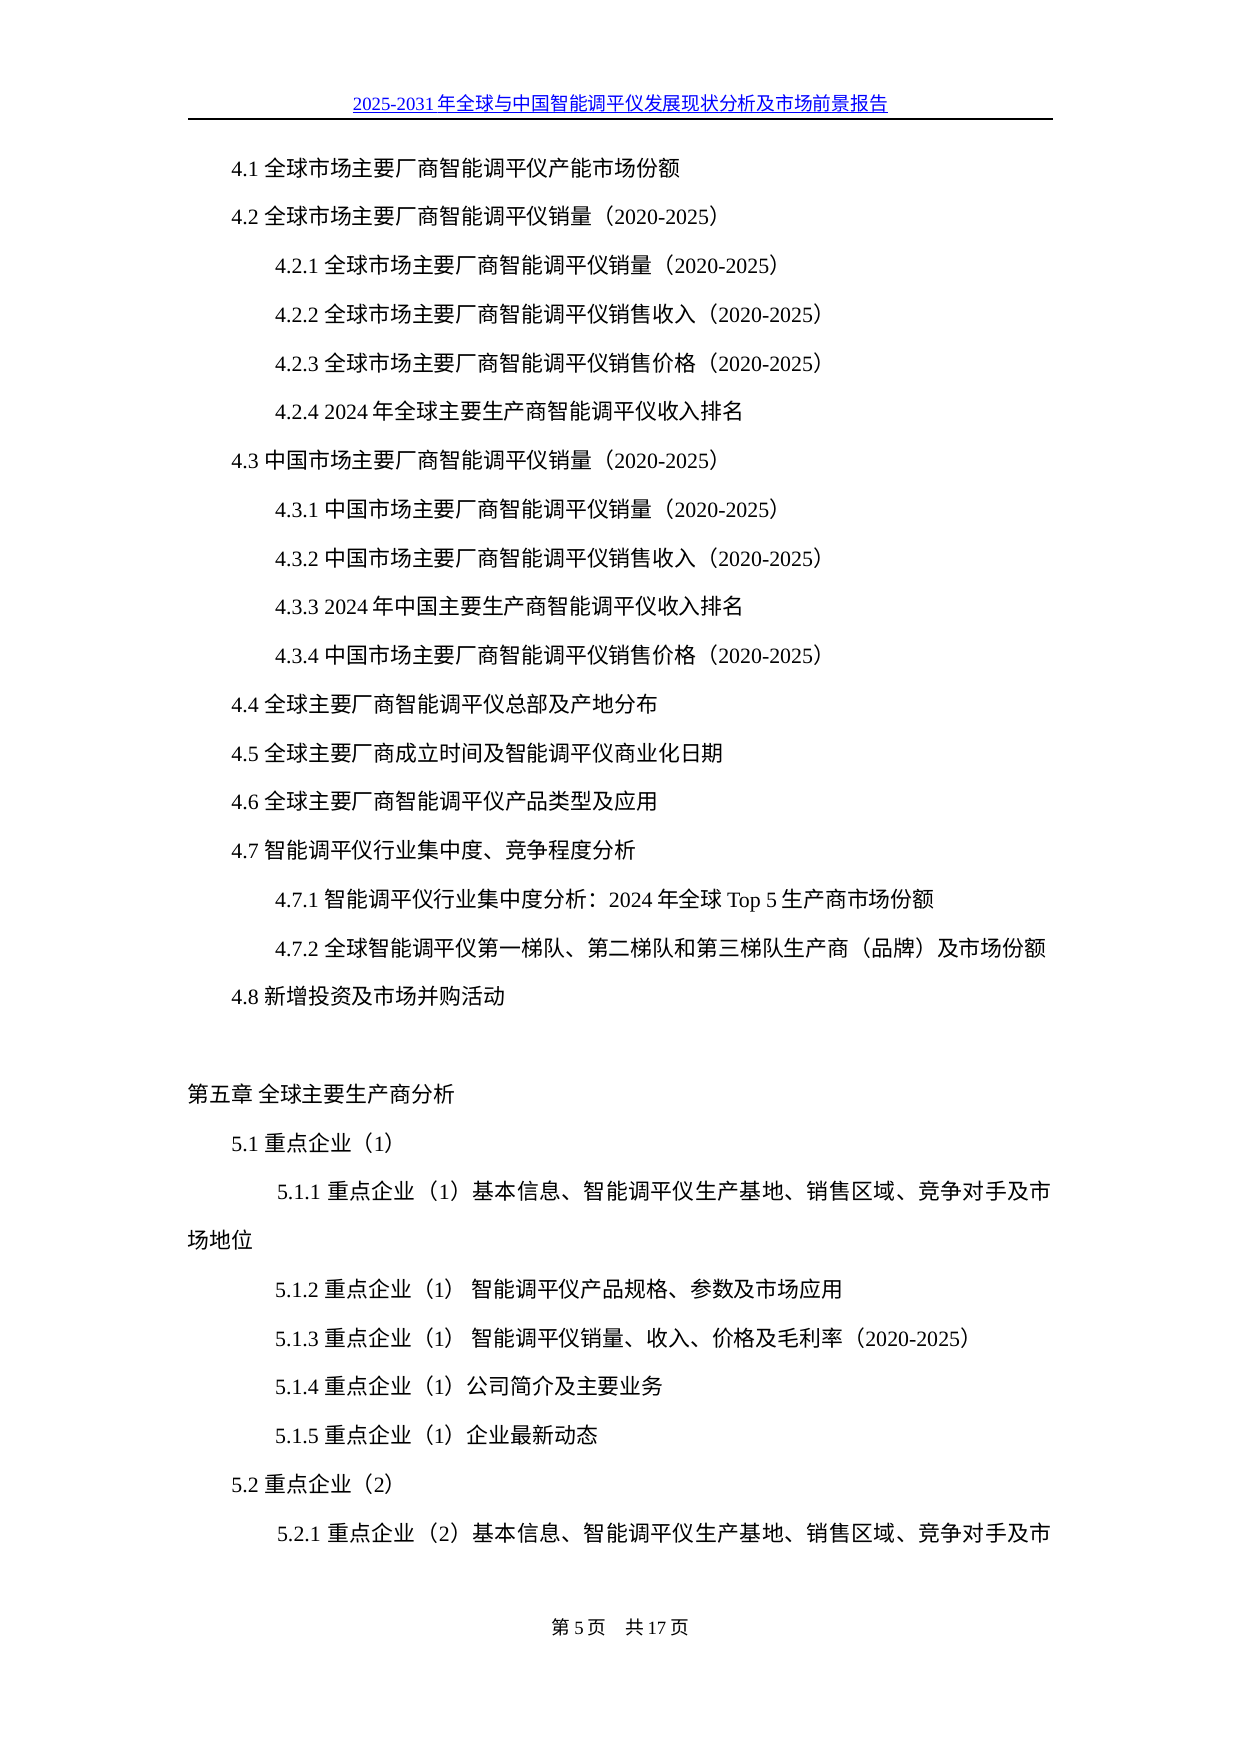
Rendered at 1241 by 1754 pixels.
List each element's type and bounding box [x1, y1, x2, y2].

text [187, 150, 1053, 1548]
